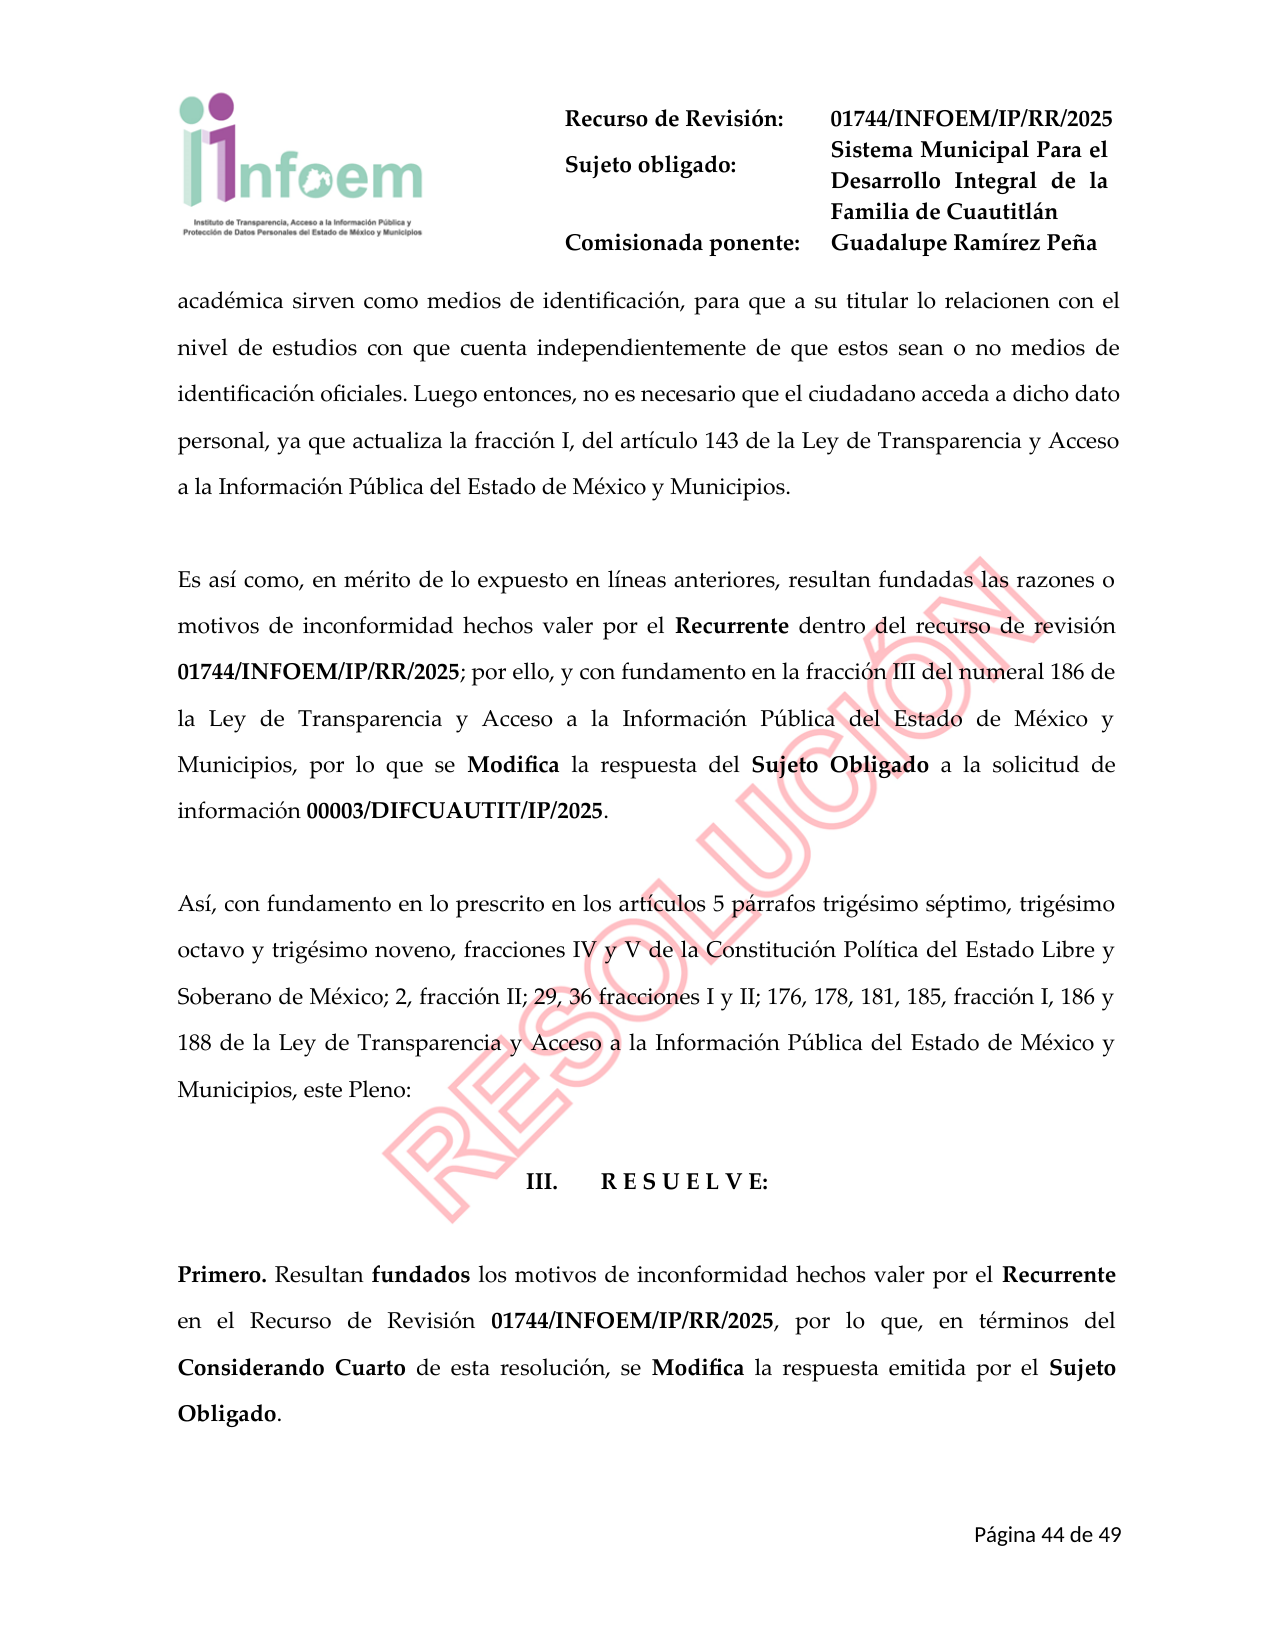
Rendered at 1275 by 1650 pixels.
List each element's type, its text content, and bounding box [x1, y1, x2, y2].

picture [59, 32, 1275, 1650]
text Es así como, en mérito de lo expuesto en líneas anteriores, resultan fundadas las razones o motivos de inconformidad hechos valer por el Recurrente dentro del recurso de revisión 01744/INFOEM/IP/RR/2025; por ello, y con fundamento en la fracción III del numeral 186 de la Ley de Transparencia y Acceso a la Información Pública del Estado de México y Municipios, por lo que se Modifica la respuesta del Sujeto Obligado a la solicitud de información 00003/DIFCUAUTIT/IP/2025. [177, 563, 1116, 825]
text Primero. Resultan fundados los motivos de inconformidad hechos valer por el Recurrente en el Recurso de Revisión 01744/INFOEM/IP/RR/2025, por lo que, en términos del Considerando Cuarto de esta resolución, se Modifica la respuesta emitida por el Sujeto Obligado. [177, 1258, 1116, 1428]
text III. R E S U E L V E: [177, 1165, 1116, 1196]
text Así, con fundamento en lo prescrito en los artículos 5 párrafos trigésimo séptimo, trigésimo octavo y trigésimo noveno, fracciones IV y V de la Constitución Política del Estado Libre y Soberano de México; 2, fracción II; 29, 36 fracciones I y II; 176, 178, 181, 185, fracción I, 186 y 188 de la Ley de Transparencia y Acceso a la Información Pública del Estado de México y Municipios, este Pleno: [177, 887, 1116, 1103]
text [177, 284, 1121, 501]
